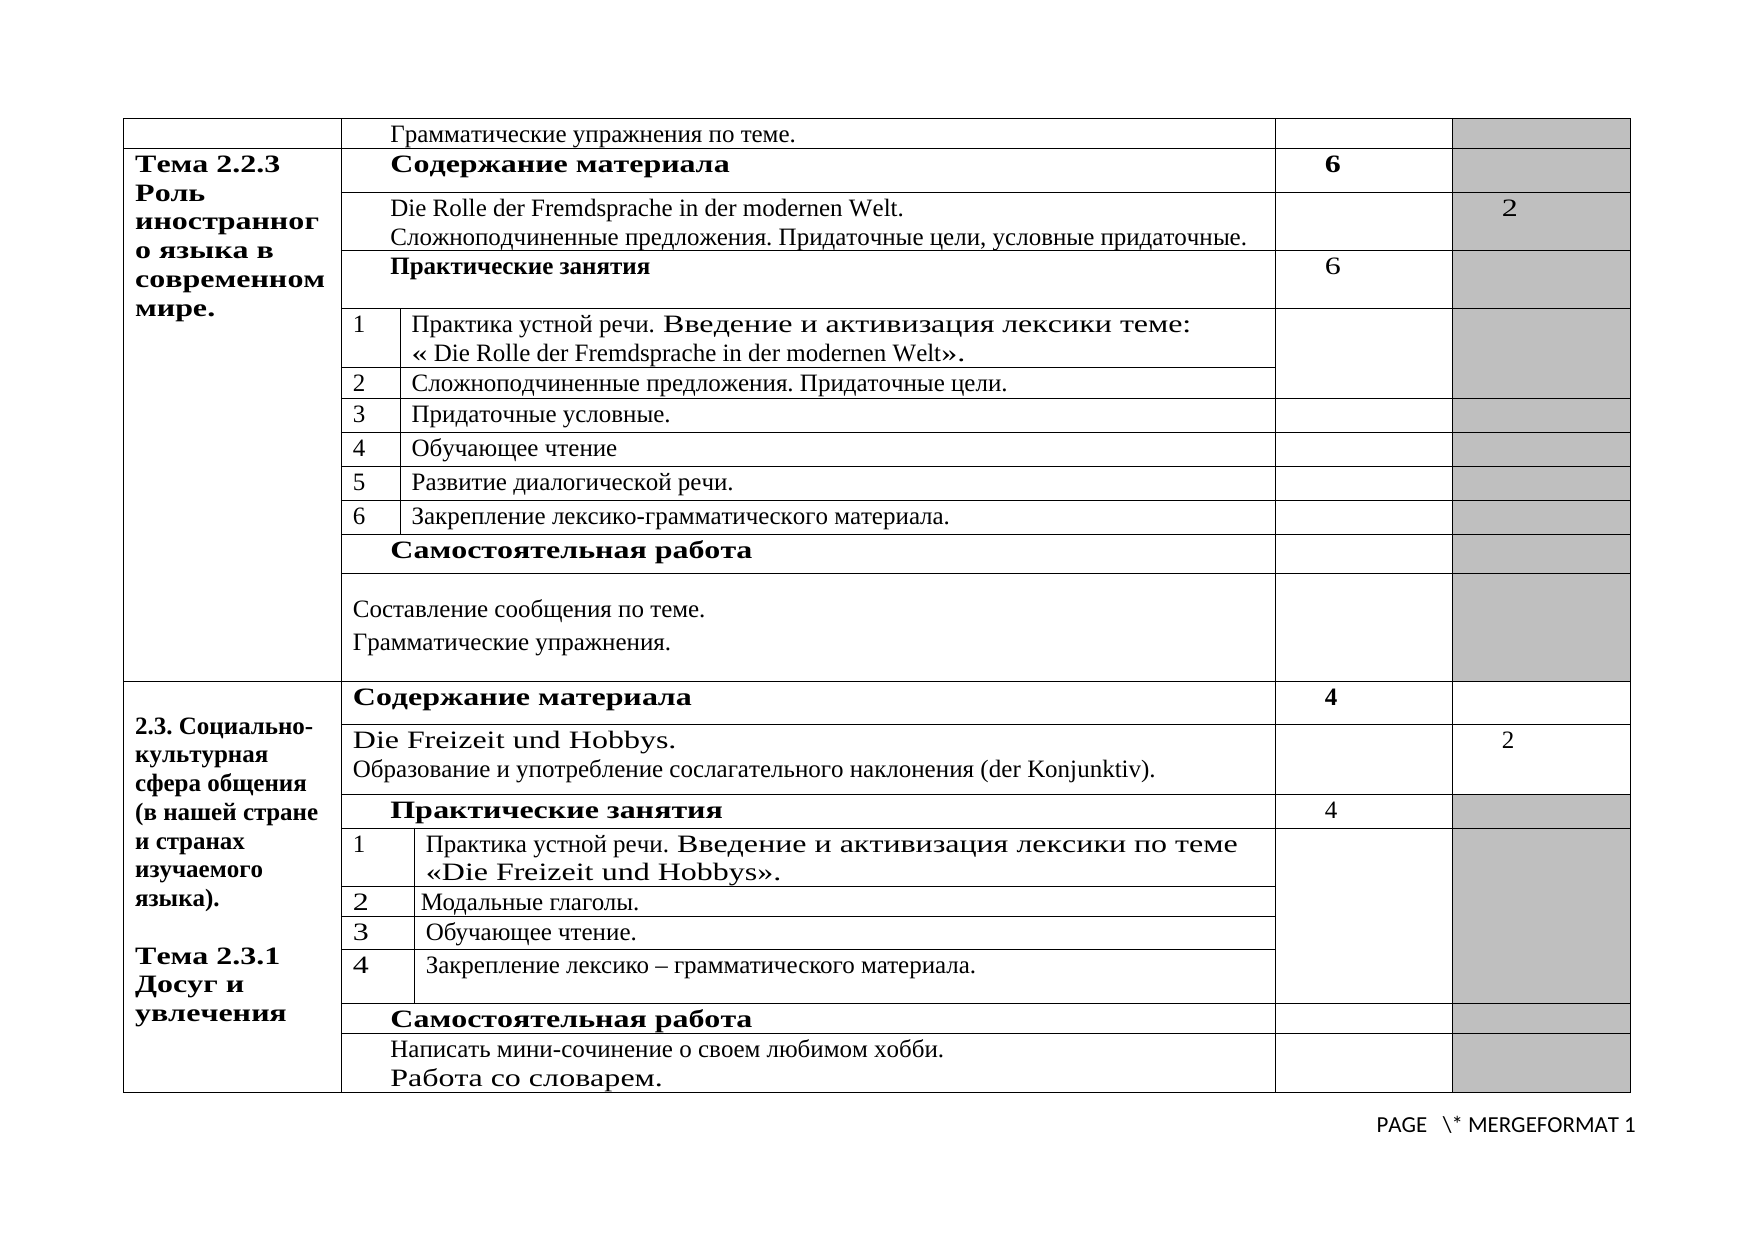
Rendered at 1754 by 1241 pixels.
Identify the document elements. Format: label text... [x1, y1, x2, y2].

table_cell [1453, 399, 1630, 432]
table_cell 3 [342, 917, 414, 949]
table_cell 1 [342, 829, 414, 886]
table_cell [1453, 1004, 1630, 1033]
table_cell [1276, 574, 1452, 681]
table_cell [1276, 119, 1452, 148]
table_cell 2 [1453, 193, 1630, 250]
table_cell [1453, 251, 1630, 308]
table_cell Написать мини-сочинение о своем любимом хобби. Работа со словарем. [342, 1034, 1275, 1092]
table_cell Закрепление лексико-грамматического материала. [401, 501, 1275, 534]
table_cell Сложноподчиненные предложения. Придаточные цели. [401, 368, 1275, 398]
table_cell [1276, 309, 1452, 398]
table_cell Самостоятельная работа [342, 535, 1275, 573]
table_cell [1276, 535, 1452, 573]
table_cell Обучающее чтение. [415, 917, 1275, 949]
table_cell [1453, 149, 1630, 192]
table_cell 2 [1453, 725, 1630, 794]
table_cell [1453, 309, 1630, 398]
table_cell [1276, 399, 1452, 432]
table_cell [1453, 829, 1630, 1003]
table_cell [1276, 467, 1452, 500]
table_cell [1453, 795, 1630, 828]
table_cell 4 [1276, 795, 1452, 828]
table_cell [1453, 433, 1630, 466]
table_cell [1453, 574, 1630, 681]
table_cell [1276, 829, 1452, 1003]
table_cell [1276, 725, 1452, 794]
table_cell Содержание материала [342, 149, 1275, 192]
table_cell Обучающее чтение [401, 433, 1275, 466]
table_cell [1276, 433, 1452, 466]
table_cell [1276, 193, 1452, 250]
table_cell Тема 2.2.3 Роль иностранного языка в современном мире. [124, 149, 341, 681]
table_cell [1453, 119, 1630, 148]
table_cell Придаточные условные. [401, 399, 1275, 432]
table_cell Содержание материала [342, 682, 1275, 724]
table_cell [1453, 1034, 1630, 1092]
table_cell [1453, 535, 1630, 573]
table_cell 2 [342, 887, 414, 916]
table_cell [1453, 501, 1630, 534]
table_cell Практические занятия [342, 251, 1275, 308]
table_cell Практика устной речи. Введение и активизация лексики теме: « Die Rolle der Fremdsprache in der modernen Welt». [401, 309, 1275, 367]
table_cell 2.3. Социально-культурная сфера общения (в нашей стране и странах изучаемого языка). Тема 2.3.1 Досуг и увлечения [124, 682, 341, 1092]
table_cell Развитие диалогической речи. [401, 467, 1275, 500]
table_cell [1453, 682, 1630, 724]
table_cell 6 [1276, 149, 1452, 192]
table_cell Закрепление лексико – грамматического материала. [415, 950, 1275, 1003]
table_cell 2 [342, 368, 400, 398]
table_cell 4 [1276, 682, 1452, 724]
table_cell Составление сообщения по теме. Грамматические упражнения. [342, 574, 1275, 681]
table_cell Практика устной речи. Введение и активизация лексики по теме «Die Freizeit und Hobbys». [415, 829, 1275, 886]
table_cell [1276, 501, 1452, 534]
table_cell Модальные глаголы. [415, 887, 1275, 916]
table_cell [1453, 467, 1630, 500]
table_cell 3 [342, 399, 400, 432]
table_cell 6 [1276, 251, 1452, 308]
table_cell 4 [342, 950, 414, 1003]
table_cell Die Rolle der Fremdsprache in der modernen Welt. Сложноподчиненные предложения. Придаточные цели, условные придаточные. [342, 193, 1275, 250]
table_cell 5 [342, 467, 400, 500]
table_cell Практические занятия [342, 795, 1275, 828]
table_cell [1276, 1004, 1452, 1033]
table_cell Самостоятельная работа [342, 1004, 1275, 1033]
table_cell 4 [342, 433, 400, 466]
table_cell 6 [342, 501, 400, 534]
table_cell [342, 119, 1275, 148]
table_cell [1276, 1034, 1452, 1092]
table_cell Die Freizeit und Hobbys. Образование и употребление сослагательного наклонения (der Konjunktiv). [342, 725, 1275, 794]
table_cell 1 [342, 309, 400, 367]
